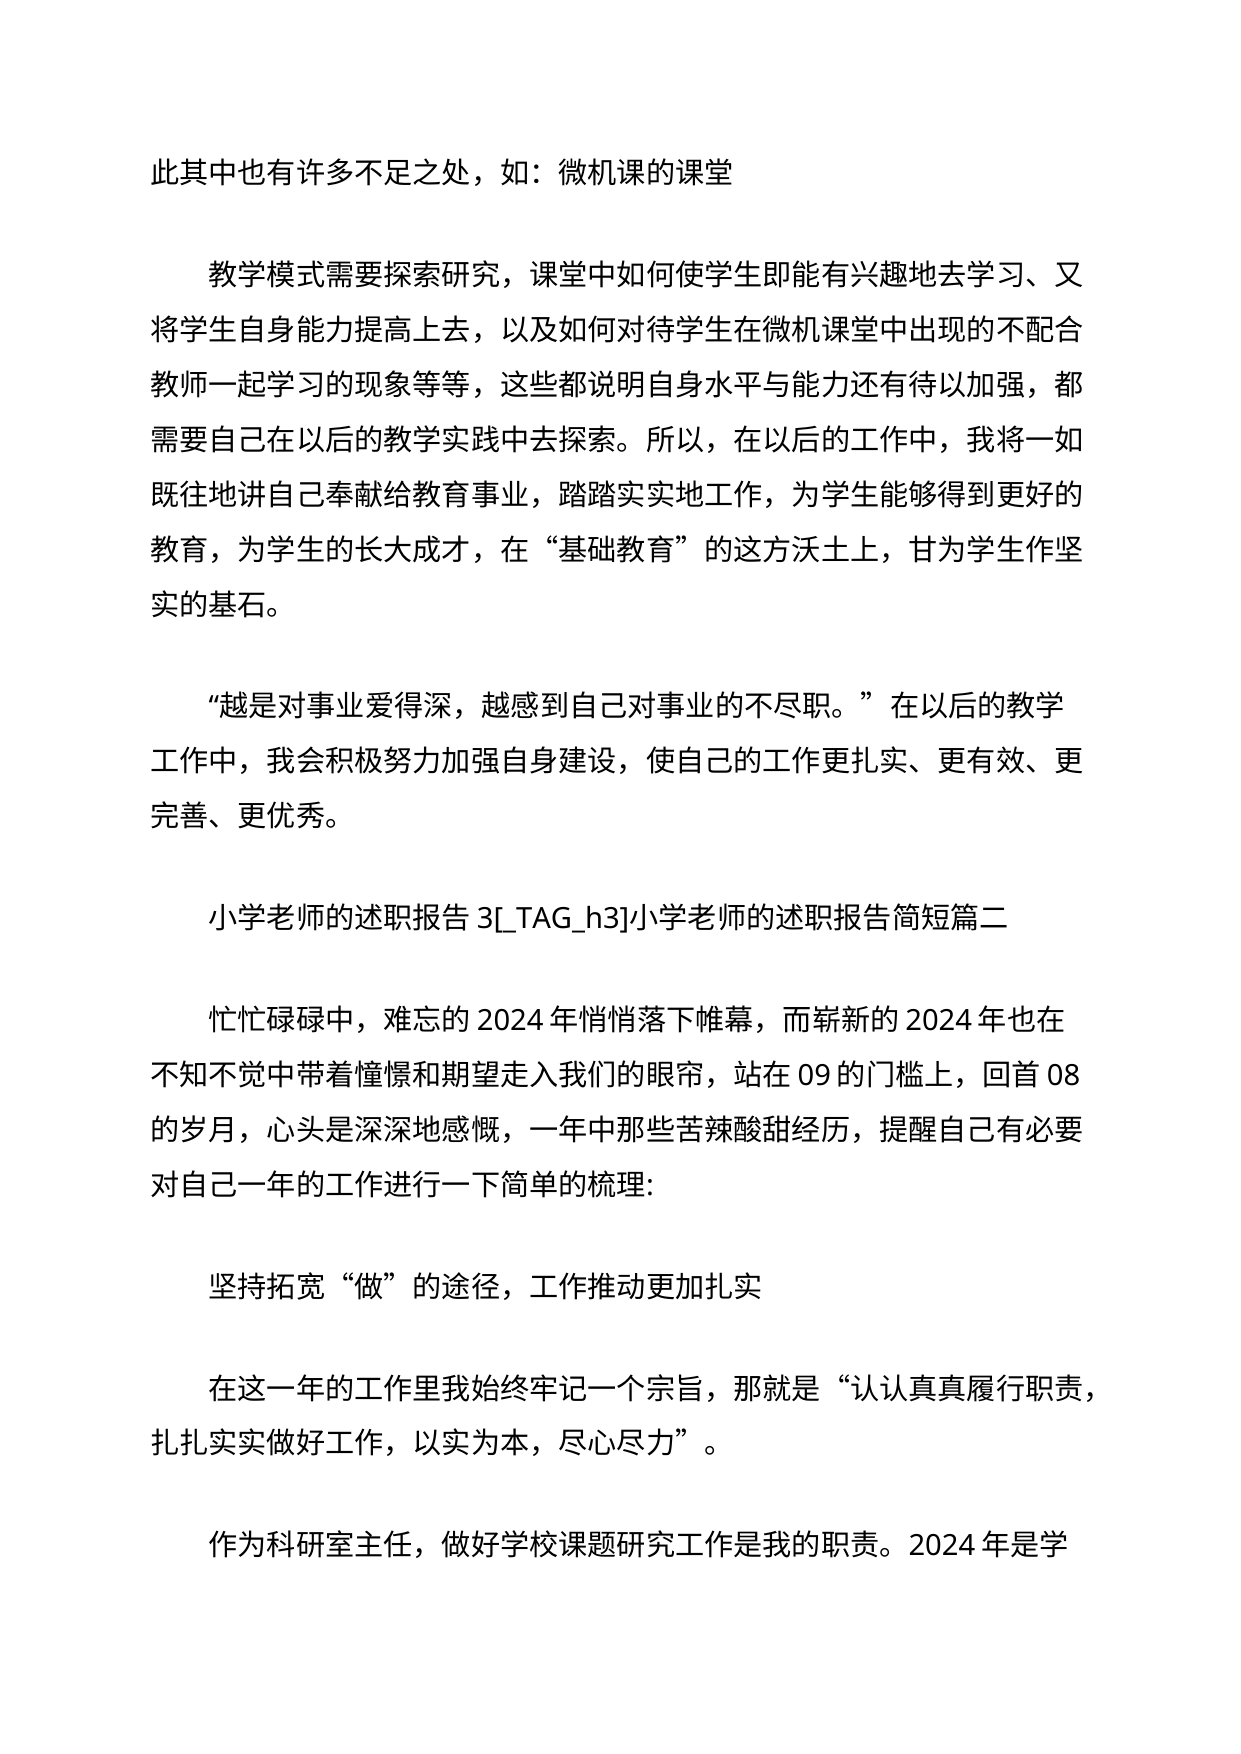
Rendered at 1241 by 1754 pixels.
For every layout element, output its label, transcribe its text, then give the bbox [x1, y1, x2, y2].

text 教学模式需要探索研究，课堂中如何使学生即能有兴趣地去学习、又将学生自身能力提高上去，以及如何对待学生在微机课堂中出现的不配合教师一起学习的现象等等，这些都说明自身水平与能力还有待以加强，都需要自己在以后的教学实践中去探索。所以，在以后的工作中，我将一如既往地讲自己奉献给教育事业，踏踏实实地工作，为学生能够得到更好的教育，为学生的长大成才，在“基础教育”的这方沃土上，甘为学生作坚实的基石。 [150, 252, 1090, 623]
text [150, 1522, 1090, 1564]
text 坚持拓宽“做”的途径，工作推动更加扎实 [150, 1263, 1090, 1306]
text 小学老师的述职报告3[_TAG_h3]小学老师的述职报告简短篇二 [150, 894, 1090, 937]
text 忙忙碌碌中，难忘的2024年悄悄落下帷幕，而崭新的2024年也在不知不觉中带着憧憬和期望走入我们的眼帘，站在09的门槛上，回首08的岁月，心头是深深地感慨，一年中那些苦辣酸甜经历，提醒自己有必要对自己一年的工作进行一下简单的梳理: [150, 997, 1090, 1204]
text 在这一年的工作里我始终牢记一个宗旨，那就是“认认真真履行职责，扎扎实实做好工作，以实为本，尽心尽力”。 [150, 1365, 1090, 1462]
text “越是对事业爱得深，越感到自己对事业的不尽职。”在以后的教学工作中，我会积极努力加强自身建设，使自己的工作更扎实、更有效、更完善、更优秀。 [150, 683, 1090, 835]
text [150, 150, 1090, 192]
